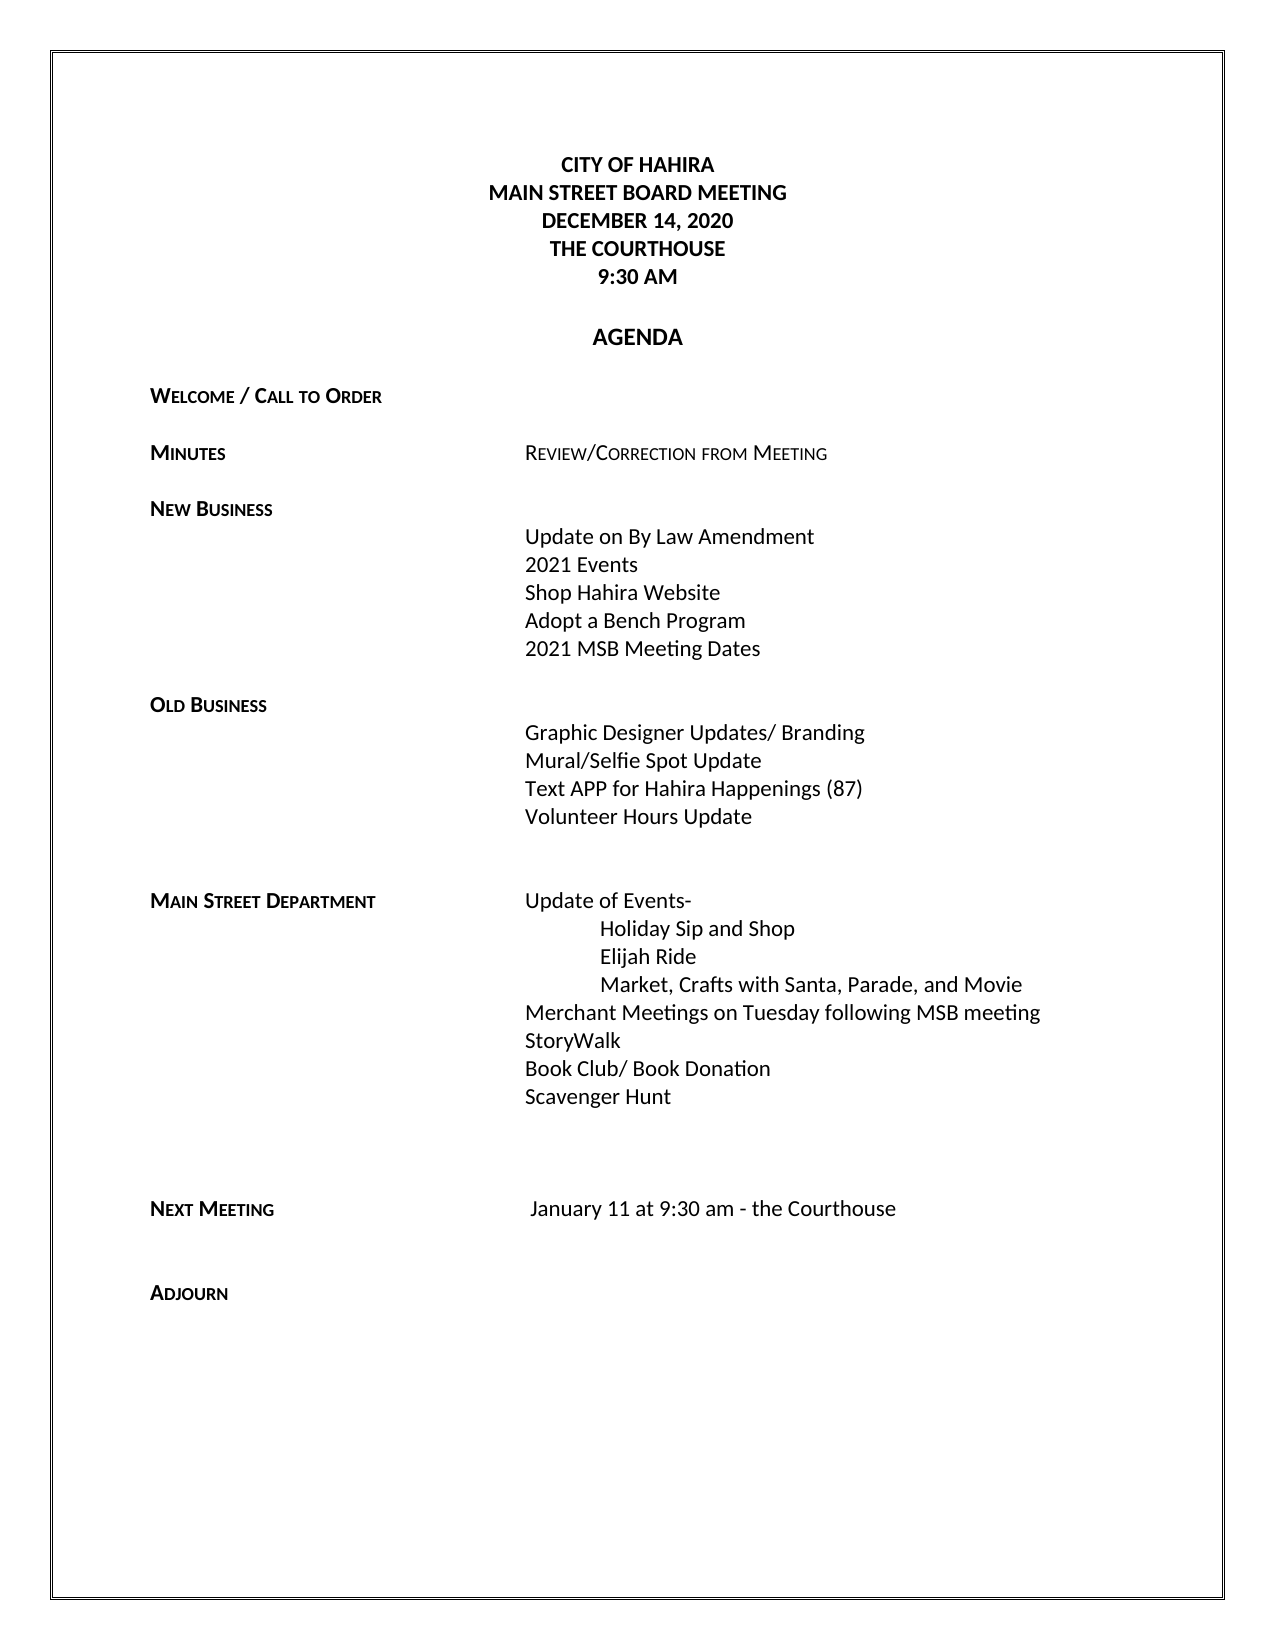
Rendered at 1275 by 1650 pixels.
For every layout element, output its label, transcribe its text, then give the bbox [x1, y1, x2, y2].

text Holiday Sip and Shop [150, 914, 1125, 942]
text Old Business [150, 690, 1125, 718]
text Merchant Meetings on Tuesday following MSB meeting [150, 998, 1125, 1026]
text December 14, 2020 [150, 206, 1125, 234]
text Market, Crafts with Santa, Parade, and Movie [150, 970, 1125, 998]
text Mural/Selfie Spot Update [150, 746, 1125, 774]
text 9:30 AM [150, 262, 1125, 290]
text Main Street Board Meeting [150, 178, 1125, 206]
text Graphic Designer Updates/ Branding [150, 718, 1125, 746]
text Minutes Review/Correction from Meeting [150, 438, 1125, 466]
text Welcome / Call to Order [150, 382, 1125, 410]
text Volunteer Hours Update [450, 802, 1125, 830]
text Adopt a Bench Program [150, 606, 1125, 634]
text New Business [150, 494, 1125, 522]
text StoryWalk [150, 1026, 1125, 1054]
text Main Street Department Update of Events- [150, 886, 1125, 914]
text 2021 Events [150, 550, 1125, 578]
text City of Hahira [525, 150, 1125, 178]
text Text APP for Hahira Happenings (87) [150, 774, 1125, 802]
text Adjourn [150, 1278, 1125, 1306]
text Next Meeting January 11 at 9:30 am - the Courthouse [150, 1194, 1125, 1222]
text Elijah Ride [150, 942, 1125, 970]
text Book Club/ Book Donation [150, 1054, 1125, 1082]
text 2021 MSB Meeting Dates [150, 634, 1125, 662]
text AGENDA [150, 321, 1125, 351]
text The Courthouse [150, 234, 1125, 262]
text Scavenger Hunt [150, 1082, 1125, 1110]
text Update on By Law Amendment [150, 522, 1125, 550]
text Shop Hahira Website [150, 578, 1125, 606]
